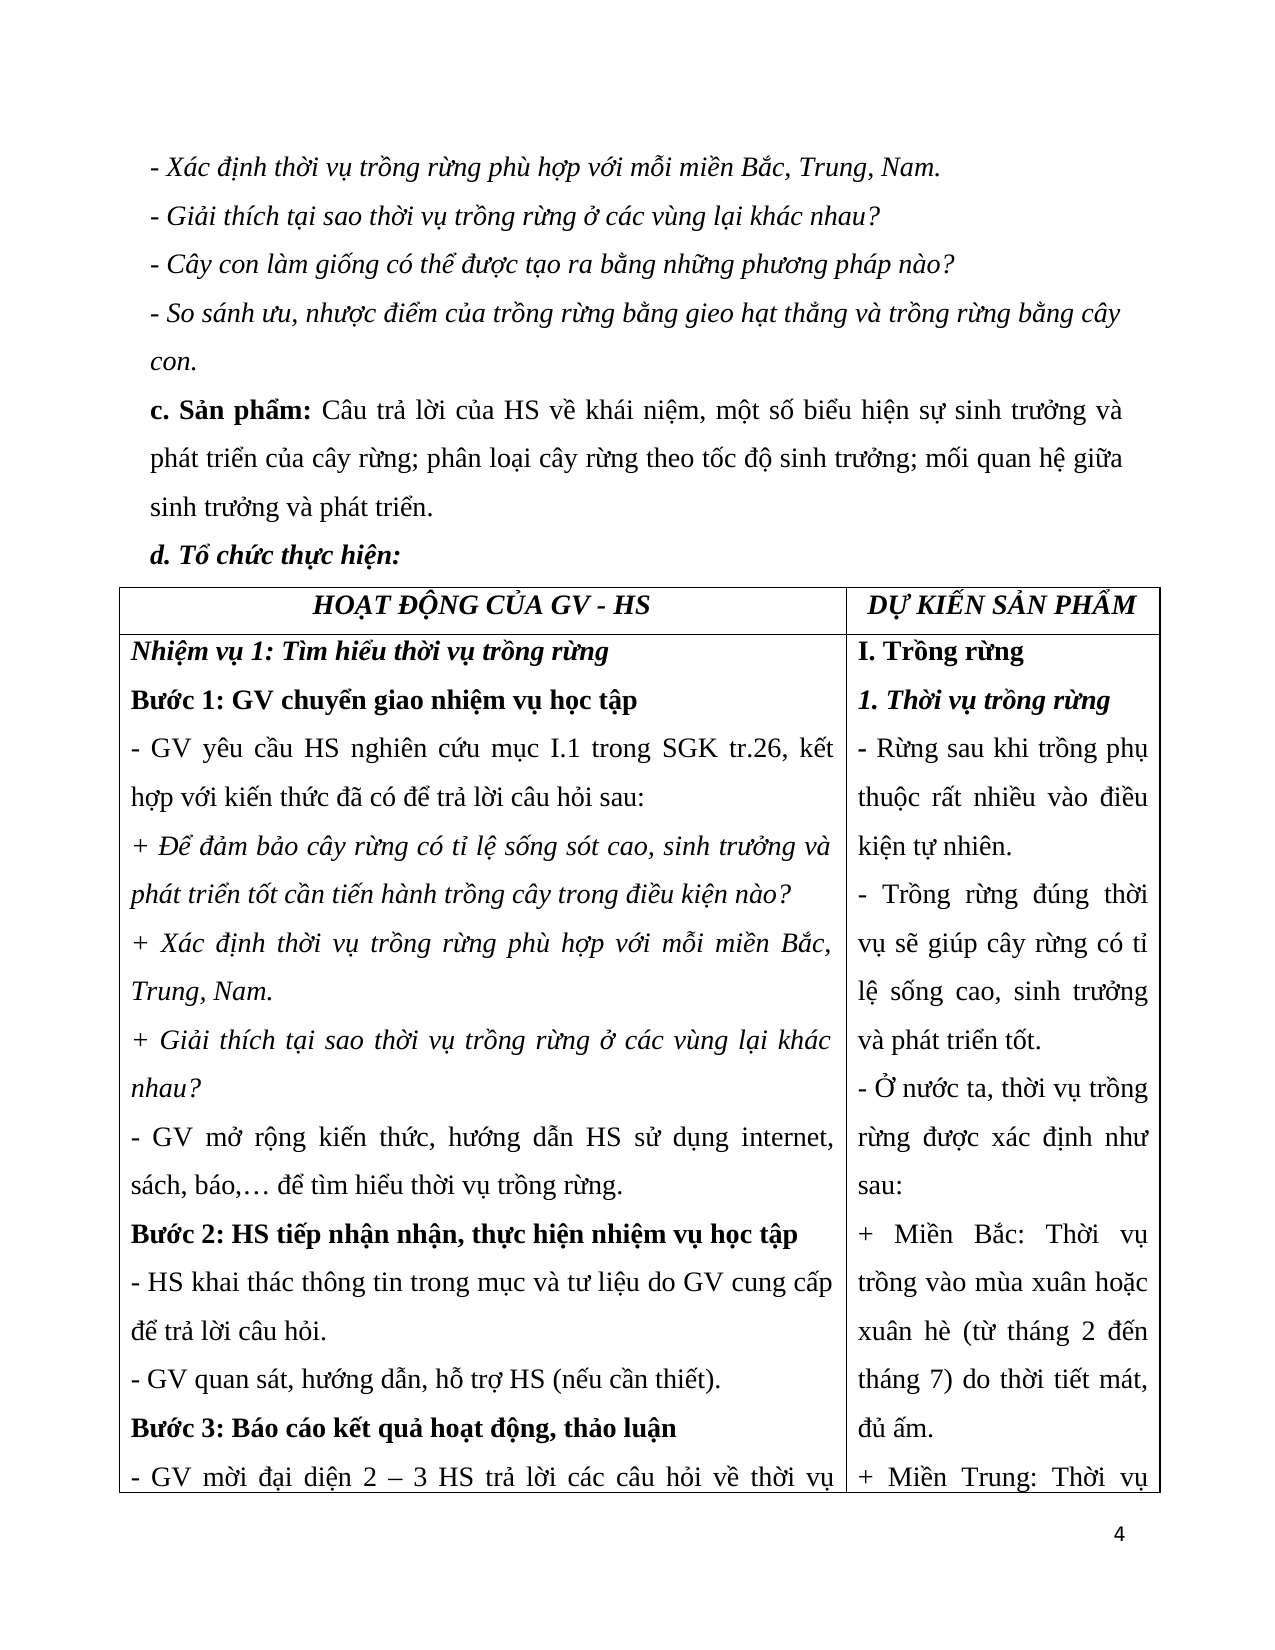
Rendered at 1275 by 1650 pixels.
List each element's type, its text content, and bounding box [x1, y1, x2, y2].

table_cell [847, 635, 1159, 1492]
text - Cây con làm giống có thể được tạo ra bằng những phương pháp nào? [150, 247, 1125, 279]
text c. Sản phẩm: Câu trả lời của HS về khái niệm, một số biểu hiện sự sinh trưởng và phát triển của cây rừng; phân loại cây rừng theo tốc độ sinh trưởng; mối quan hệ giữa sinh trưởng và phát triển. [150, 393, 1125, 522]
text - So sánh ưu, nhược điểm của trồng rừng bằng gieo hạt thẳng và trồng rừng bằng cây con. [150, 296, 1125, 377]
text d. Tổ chức thực hiện: [150, 538, 1125, 571]
text - Giải thích tại sao thời vụ trồng rừng ở các vùng lại khác nhau? [150, 198, 1125, 231]
text - Xác định thời vụ trồng rừng phù hợp với mỗi miền Bắc, Trung, Nam. [150, 150, 1125, 182]
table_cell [120, 635, 846, 1492]
table_header HOẠT ĐỘNG CỦA GV - HS [120, 588, 846, 633]
table_header DỰ KIẾN SẢN PHẨM [847, 588, 1159, 633]
